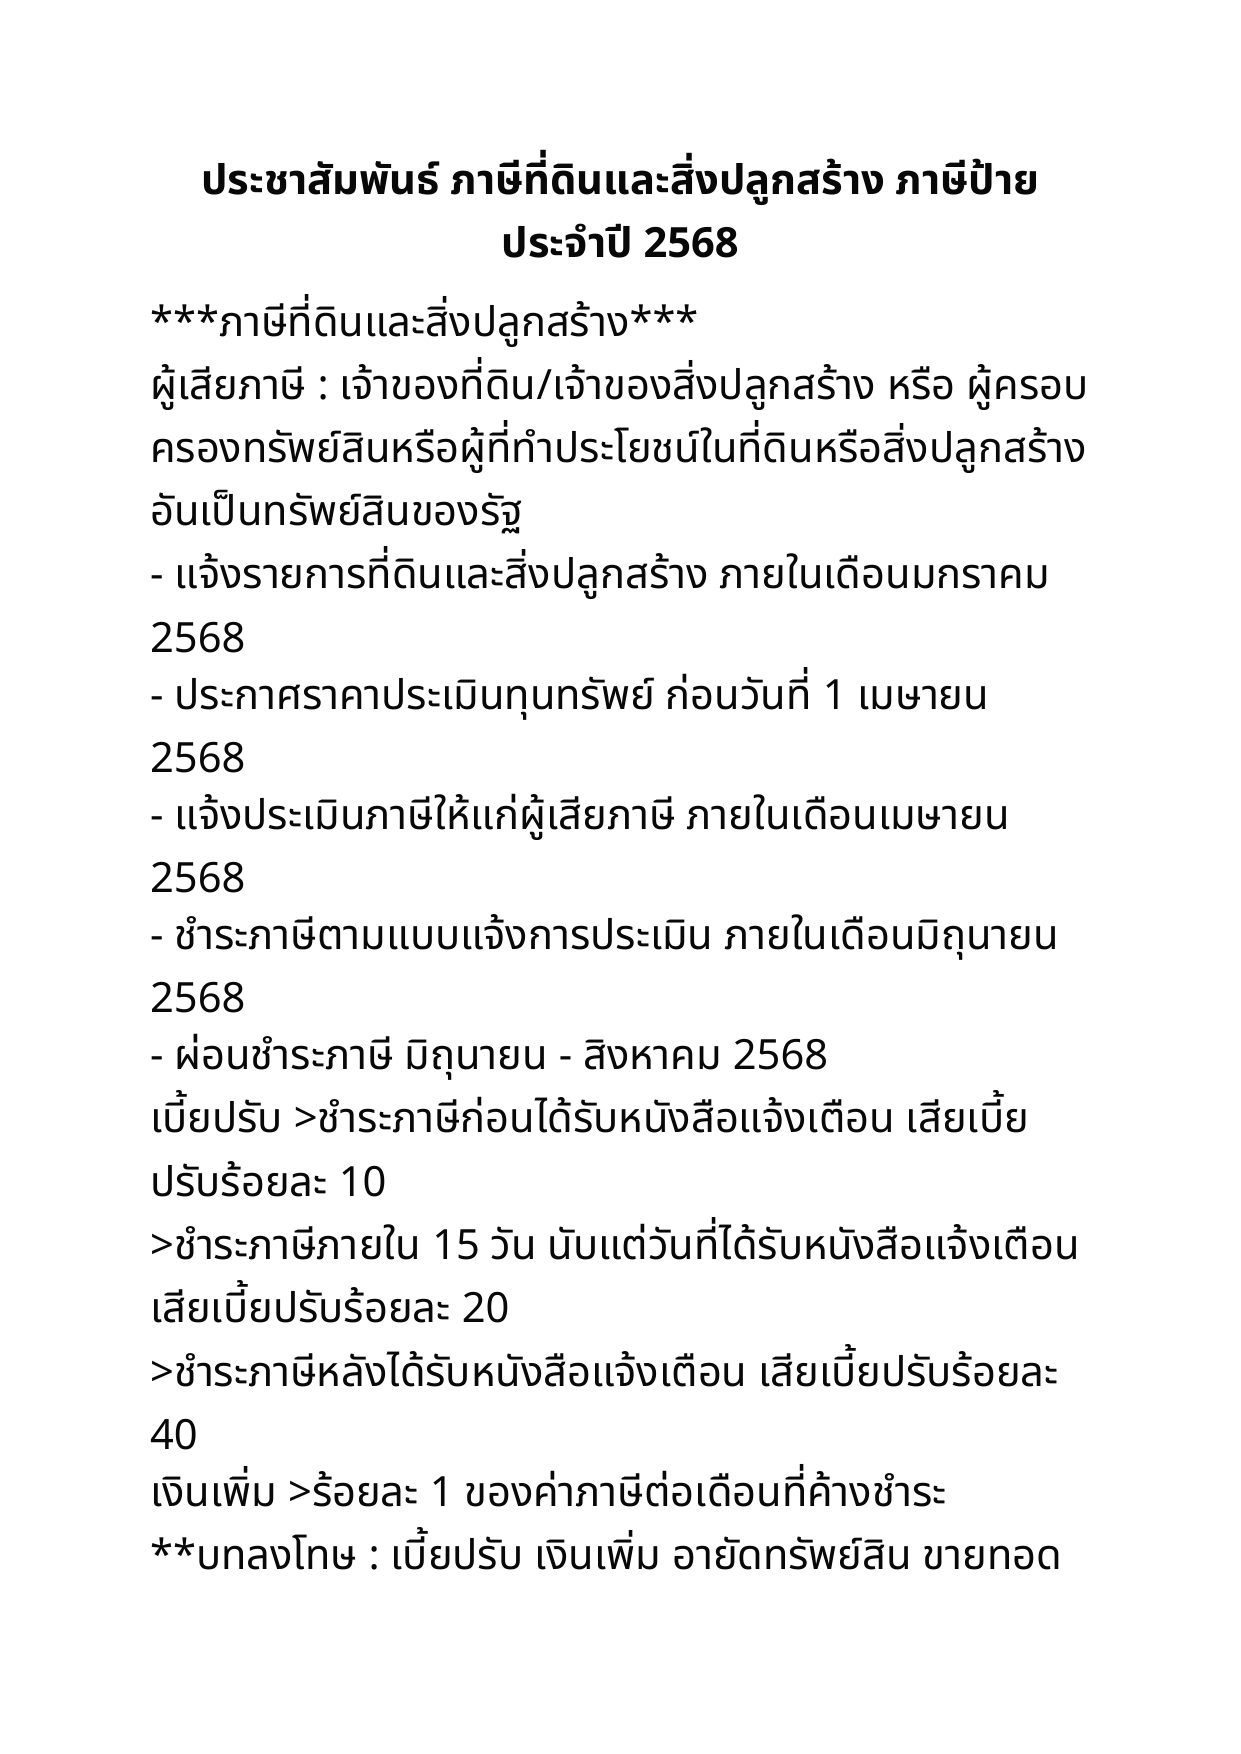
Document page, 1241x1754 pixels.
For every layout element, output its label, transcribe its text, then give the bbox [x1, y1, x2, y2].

text ประชาสัมพันธ์ ภาษีที่ดินและสิ่งปลูกสร้าง ภาษีป้าย ประจำปี 2568 [150, 150, 502, 276]
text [150, 292, 1090, 1588]
text ประชาสัมพันธ์ ภาษีที่ดินและสิ่งปลูกสร้าง ภาษีป้าย ประจำปี 2568 [643, 150, 1090, 276]
